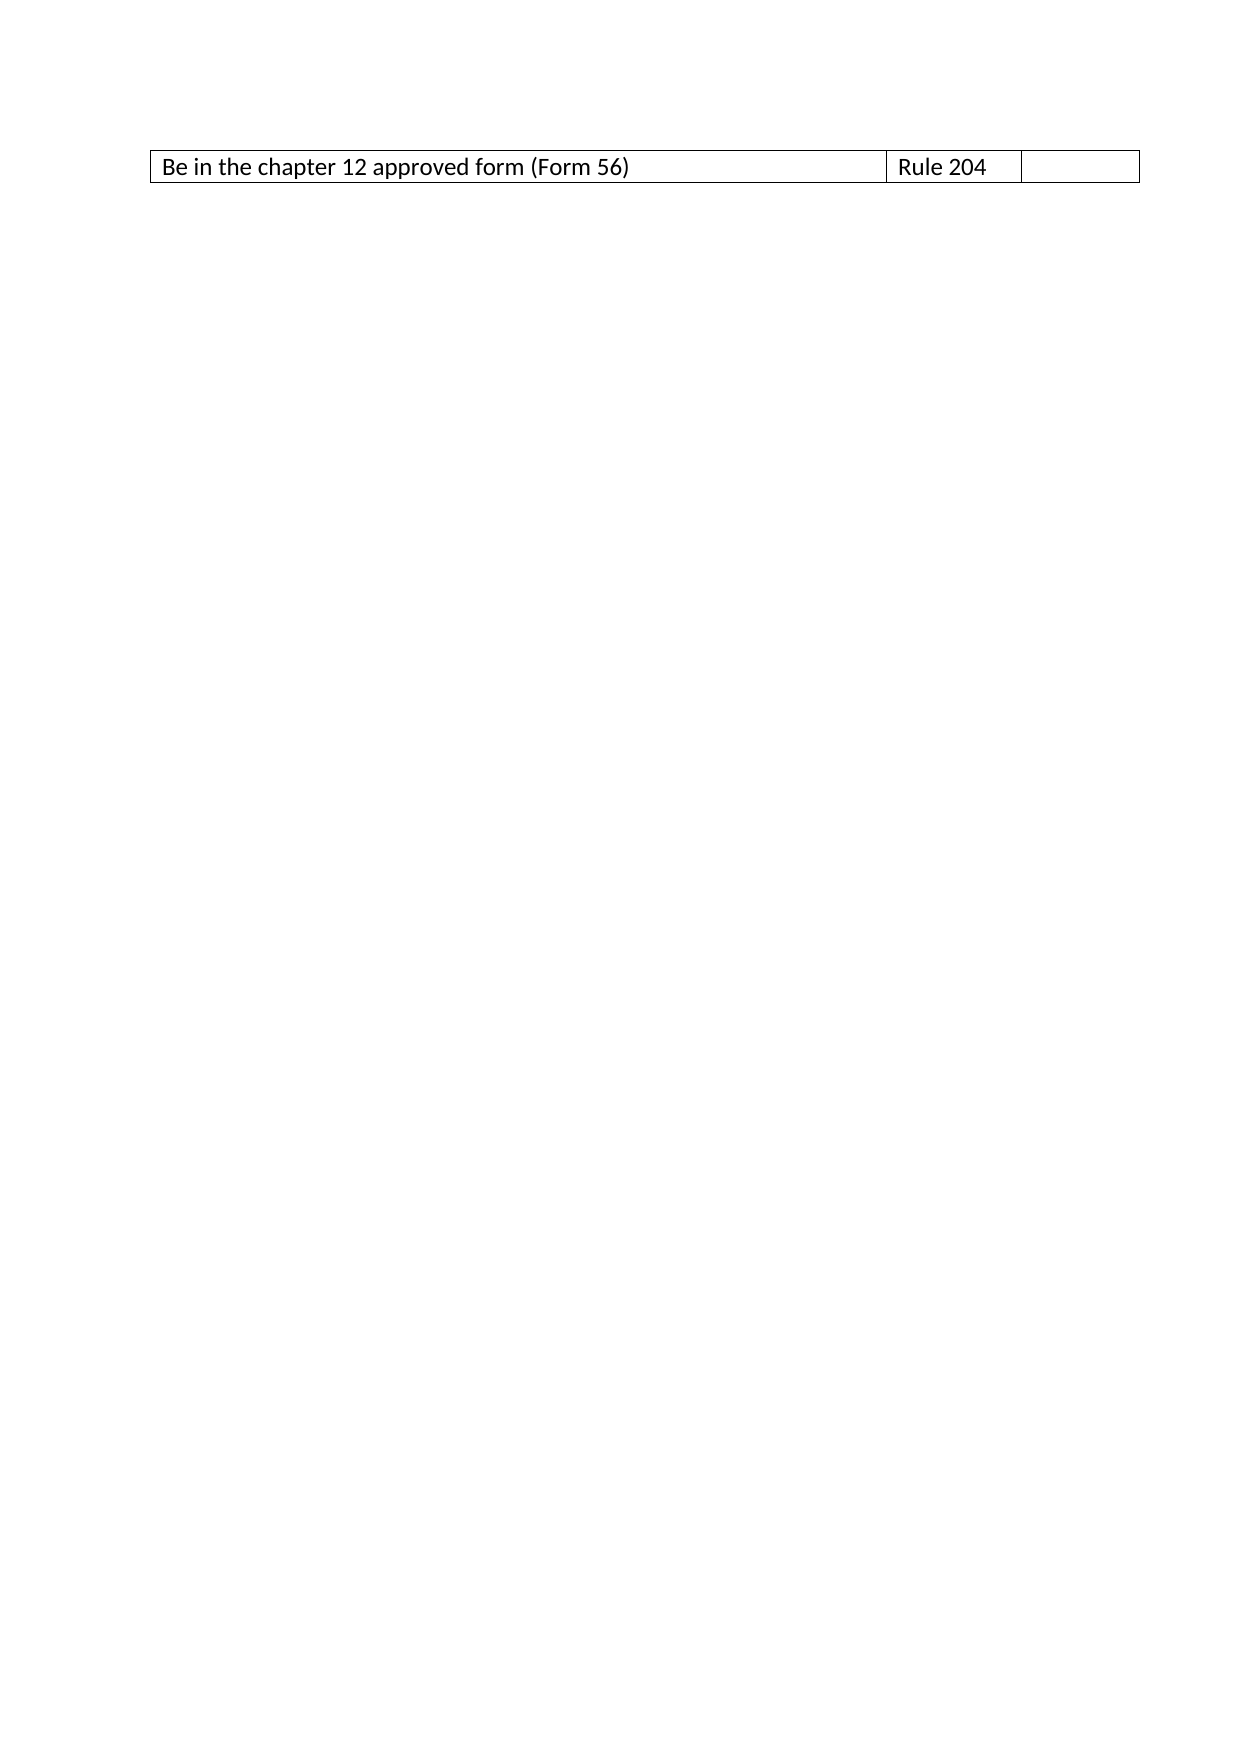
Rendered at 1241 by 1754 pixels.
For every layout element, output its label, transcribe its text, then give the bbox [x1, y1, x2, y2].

table_cell Be in the chapter 12 approved form (Form 56) [151, 151, 886, 182]
table_cell Rule 204 [887, 151, 1021, 182]
table_cell [1022, 151, 1139, 182]
